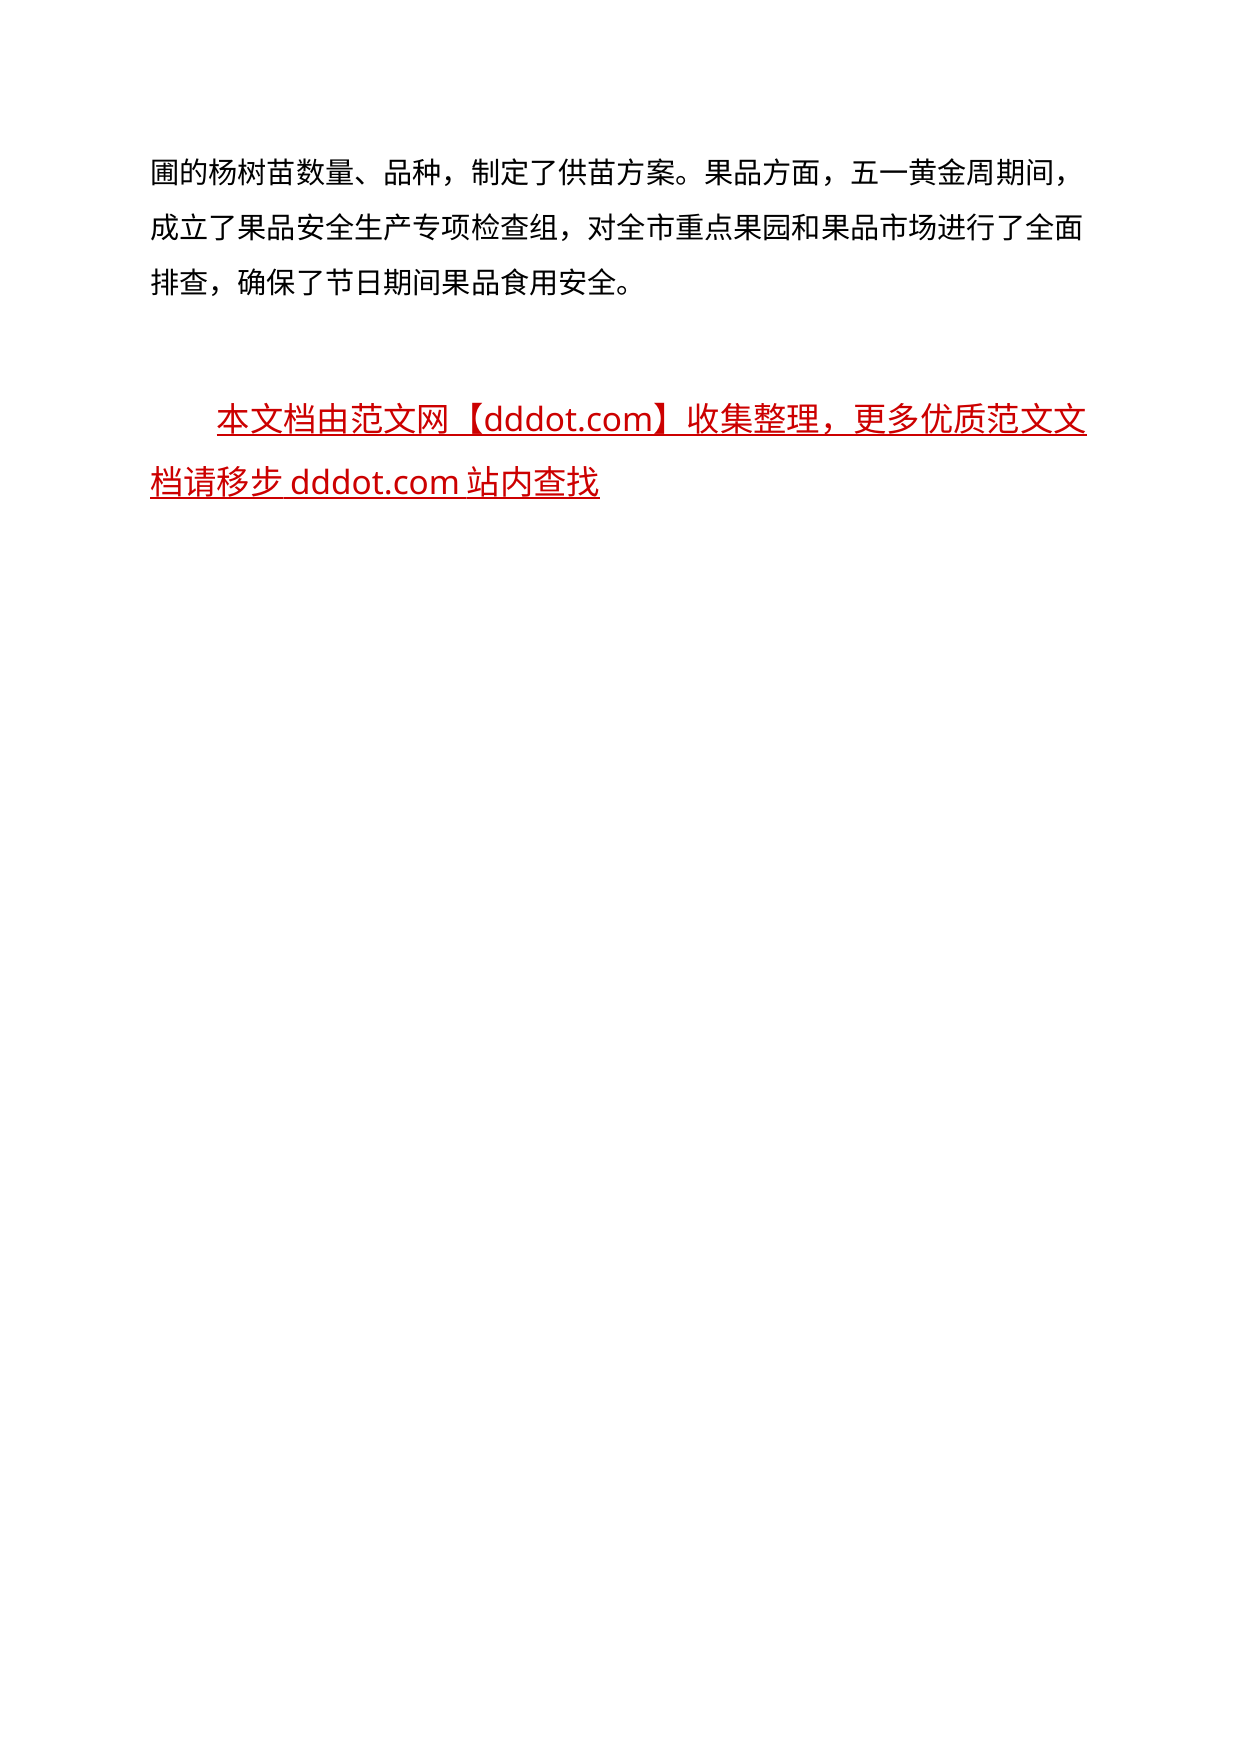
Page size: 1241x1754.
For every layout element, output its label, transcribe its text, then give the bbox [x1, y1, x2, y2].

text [150, 150, 1090, 302]
text 本文档由范文网【dddot.com】收集整理，更多优质范文文档请移步dddot.com站内查找 [150, 393, 1090, 504]
